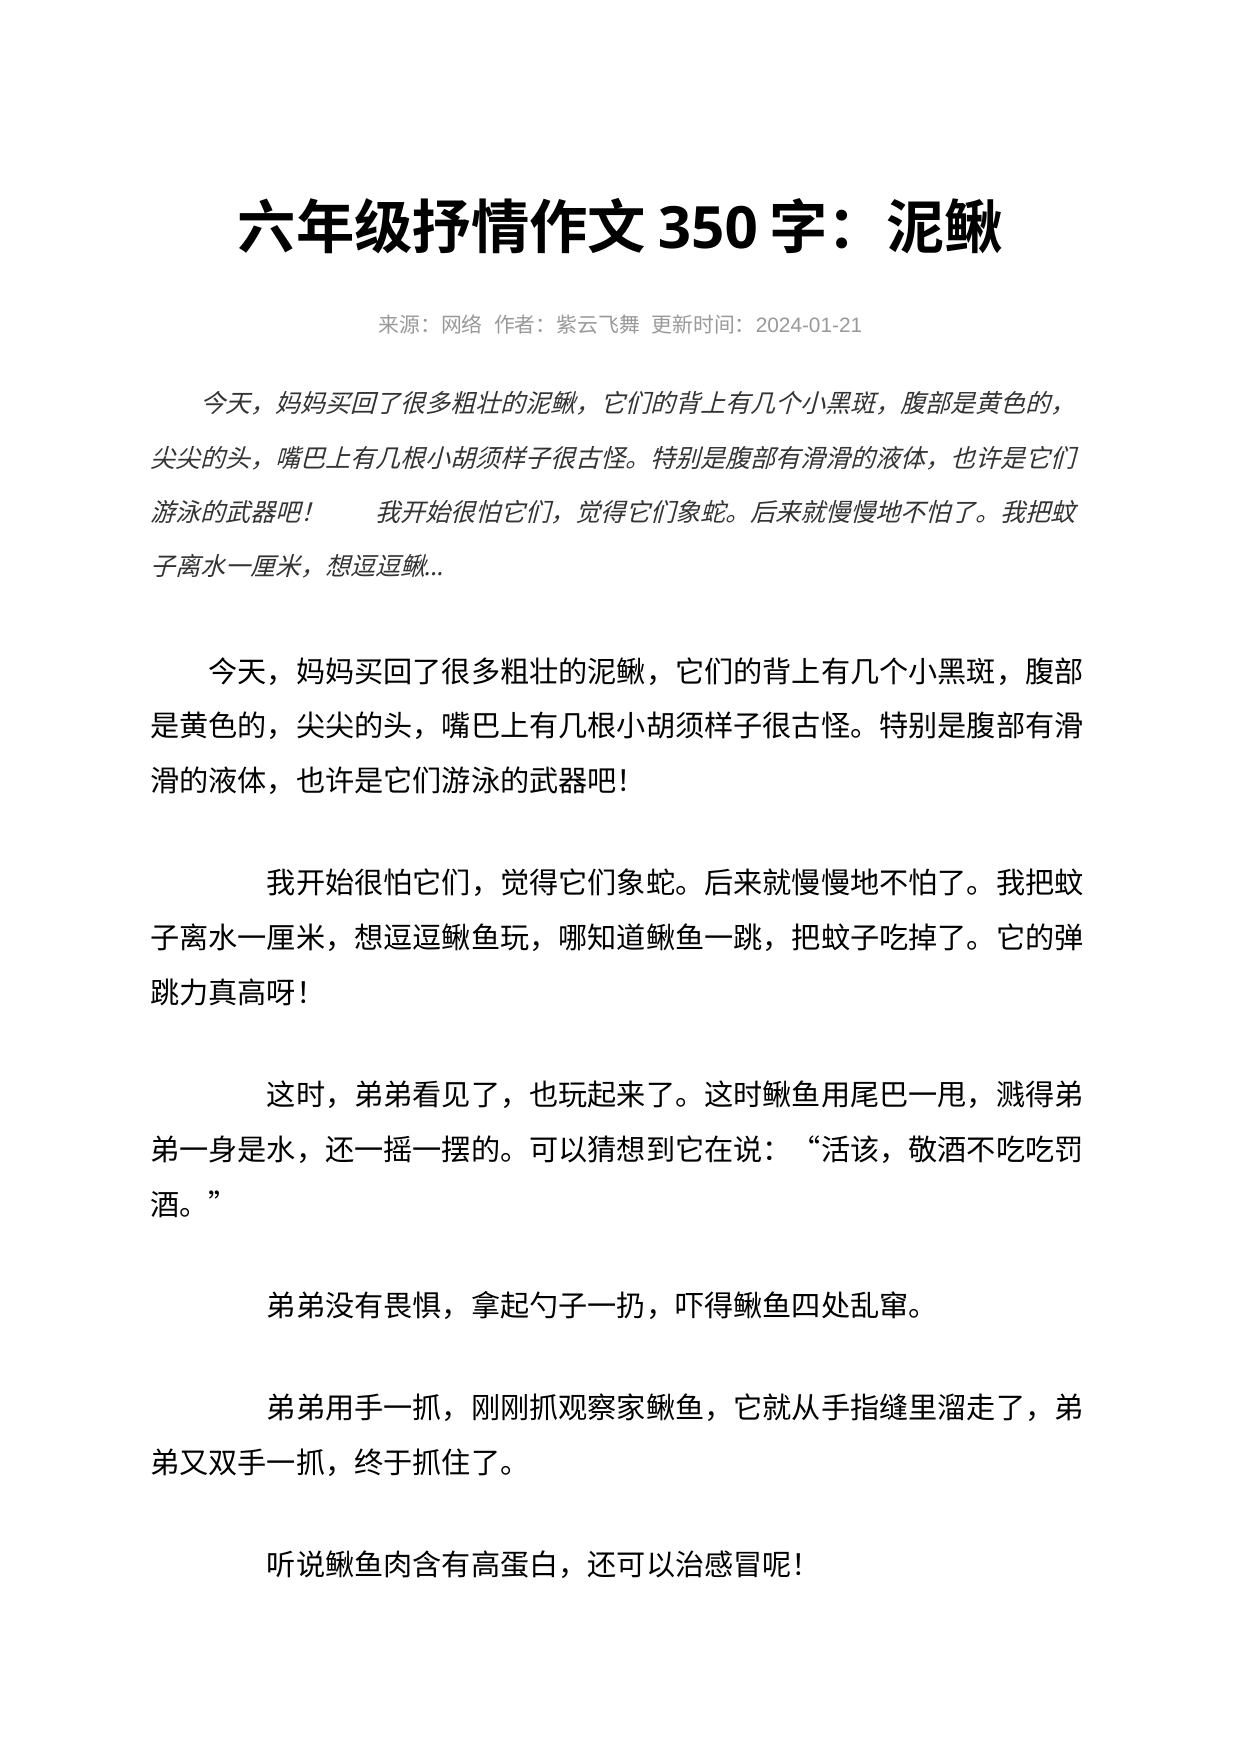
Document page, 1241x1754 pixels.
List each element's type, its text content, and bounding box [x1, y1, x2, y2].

text 今天，妈妈买回了很多粗壮的泥鳅，它们的背上有几个小黑斑，腹部是黄色的，尖尖的头，嘴巴上有几根小胡须样子很古怪。特别是腹部有滑滑的液体，也许是它们游泳的武器吧！ 我开始很怕它们，觉得它们象蛇。后来就慢慢地不怕了。我把蚊子离水一厘米，想逗逗鳅... [150, 384, 1090, 583]
text 这时，弟弟看见了，也玩起来了。这时鳅鱼用尾巴一甩，溅得弟弟一身是水，还一摇一摆的。可以猜想到它在说：“活该，敬酒不吃吃罚酒。” [150, 1071, 1090, 1223]
text 弟弟用手一抓，刚刚抓观察家鳅鱼，它就从手指缝里溜走了，弟弟又双手一抓，终于抓住了。 [150, 1384, 1090, 1482]
text 听说鳅鱼肉含有高蛋白，还可以治感冒呢！ [150, 1541, 1090, 1583]
text 今天，妈妈买回了很多粗壮的泥鳅，它们的背上有几个小黑斑，腹部是黄色的，尖尖的头，嘴巴上有几根小胡须样子很古怪。特别是腹部有滑滑的液体，也许是它们游泳的武器吧！ [150, 648, 1090, 800]
text 弟弟没有畏惧，拿起勺子一扔，吓得鳅鱼四处乱窜。 [150, 1283, 1090, 1325]
text 我开始很怕它们，觉得它们象蛇。后来就慢慢地不怕了。我把蚊子离水一厘米，想逗逗鳅鱼玩，哪知道鳅鱼一跳，把蚊子吃掉了。它的弹跳力真高呀！ [150, 860, 1090, 1012]
subtitle 六年级抒情作文350字：泥鳅 [150, 181, 1090, 266]
text 来源：网络 作者：紫云飞舞 更新时间：2024-01-21 [150, 313, 1090, 337]
